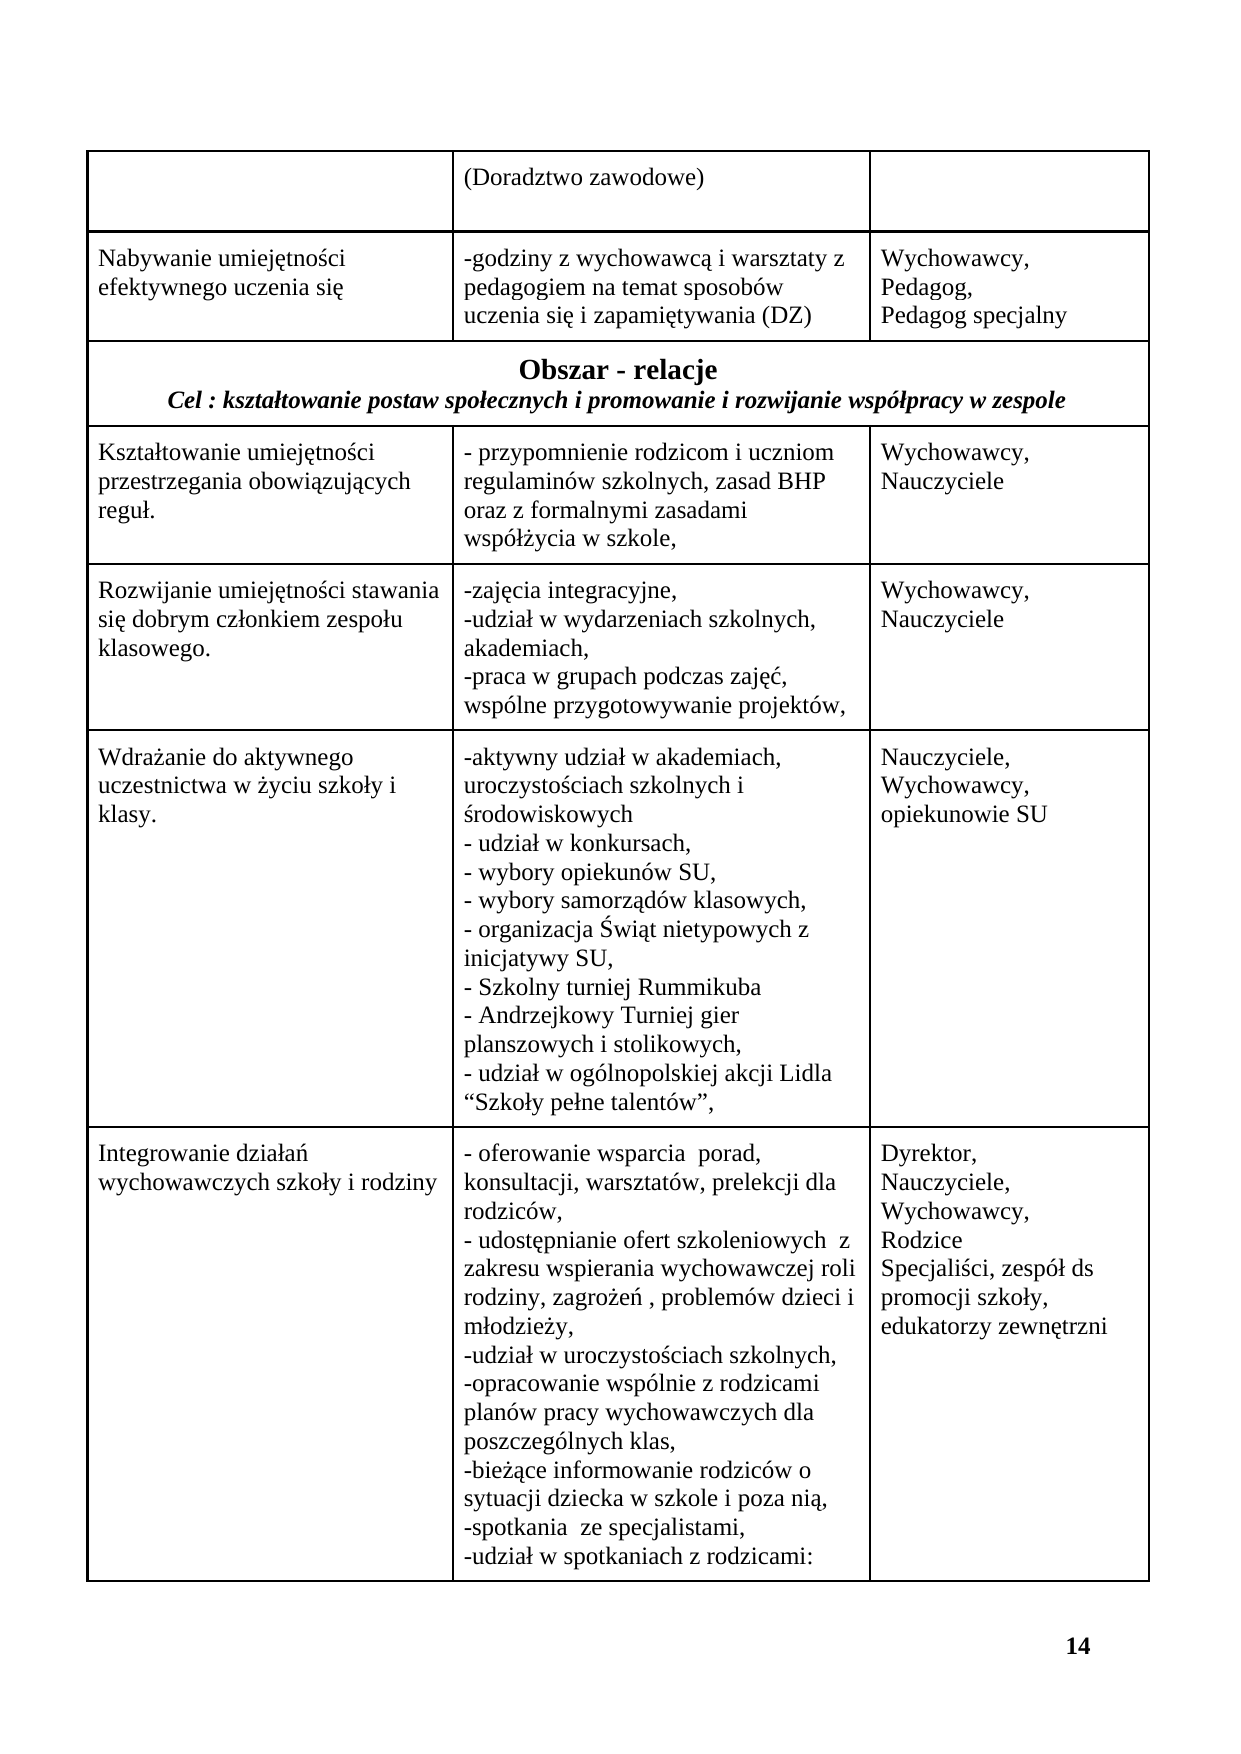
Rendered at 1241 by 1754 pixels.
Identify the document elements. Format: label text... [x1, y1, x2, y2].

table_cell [454, 1128, 869, 1580]
table_cell -godziny z wychowawcą i warsztaty z pedagogiem na temat sposobów uczenia się i zapamiętywania (DZ) [454, 233, 869, 339]
table_cell Nabywanie umiejętności efektywnego uczenia się [89, 233, 452, 339]
table_cell Rozwijanie umiejętności stawania się dobrym członkiem zespołu klasowego. [89, 565, 452, 729]
table_cell -aktywny udział w akademiach, uroczystościach szkolnych i środowiskowych - udział w konkursach, - wybory opiekunów SU, - wybory samorządów klasowych, - organizacja Świąt nietypowych z inicjatywy SU, - Szkolny turniej Rummikuba - Andrzejkowy Turniej gier planszowych i stolikowych, - udział w ogólnopolskiej akcji Lidla “Szkoły pełne talentów”, [454, 731, 869, 1126]
table_cell Wychowawcy, Pedagog, Pedagog specjalny [871, 233, 1148, 339]
table_cell Obszar - relacje Cel : kształtowanie postaw społecznych i promowanie i rozwijanie współpracy w zespole [89, 342, 1148, 425]
table_cell Wychowawcy, Nauczyciele [871, 565, 1148, 729]
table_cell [89, 152, 452, 230]
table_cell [89, 1128, 452, 1580]
table_cell Nauczyciele, Wychowawcy, opiekunowie SU [871, 731, 1148, 1126]
table_cell Wychowawcy, Nauczyciele [871, 427, 1148, 563]
table_cell -zajęcia integracyjne, -udział w wydarzeniach szkolnych, akademiach, -praca w grupach podczas zajęć, wspólne przygotowywanie projektów, [454, 565, 869, 729]
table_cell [871, 1128, 1148, 1580]
table_cell Wdrażanie do aktywnego uczestnictwa w życiu szkoły i klasy. [89, 731, 452, 1126]
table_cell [454, 152, 869, 230]
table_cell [871, 152, 1148, 230]
table_cell - przypomnienie rodzicom i uczniom regulaminów szkolnych, zasad BHP oraz z formalnymi zasadami współżycia w szkole, [454, 427, 869, 563]
table_cell Kształtowanie umiejętności przestrzegania obowiązujących reguł. [89, 427, 452, 563]
